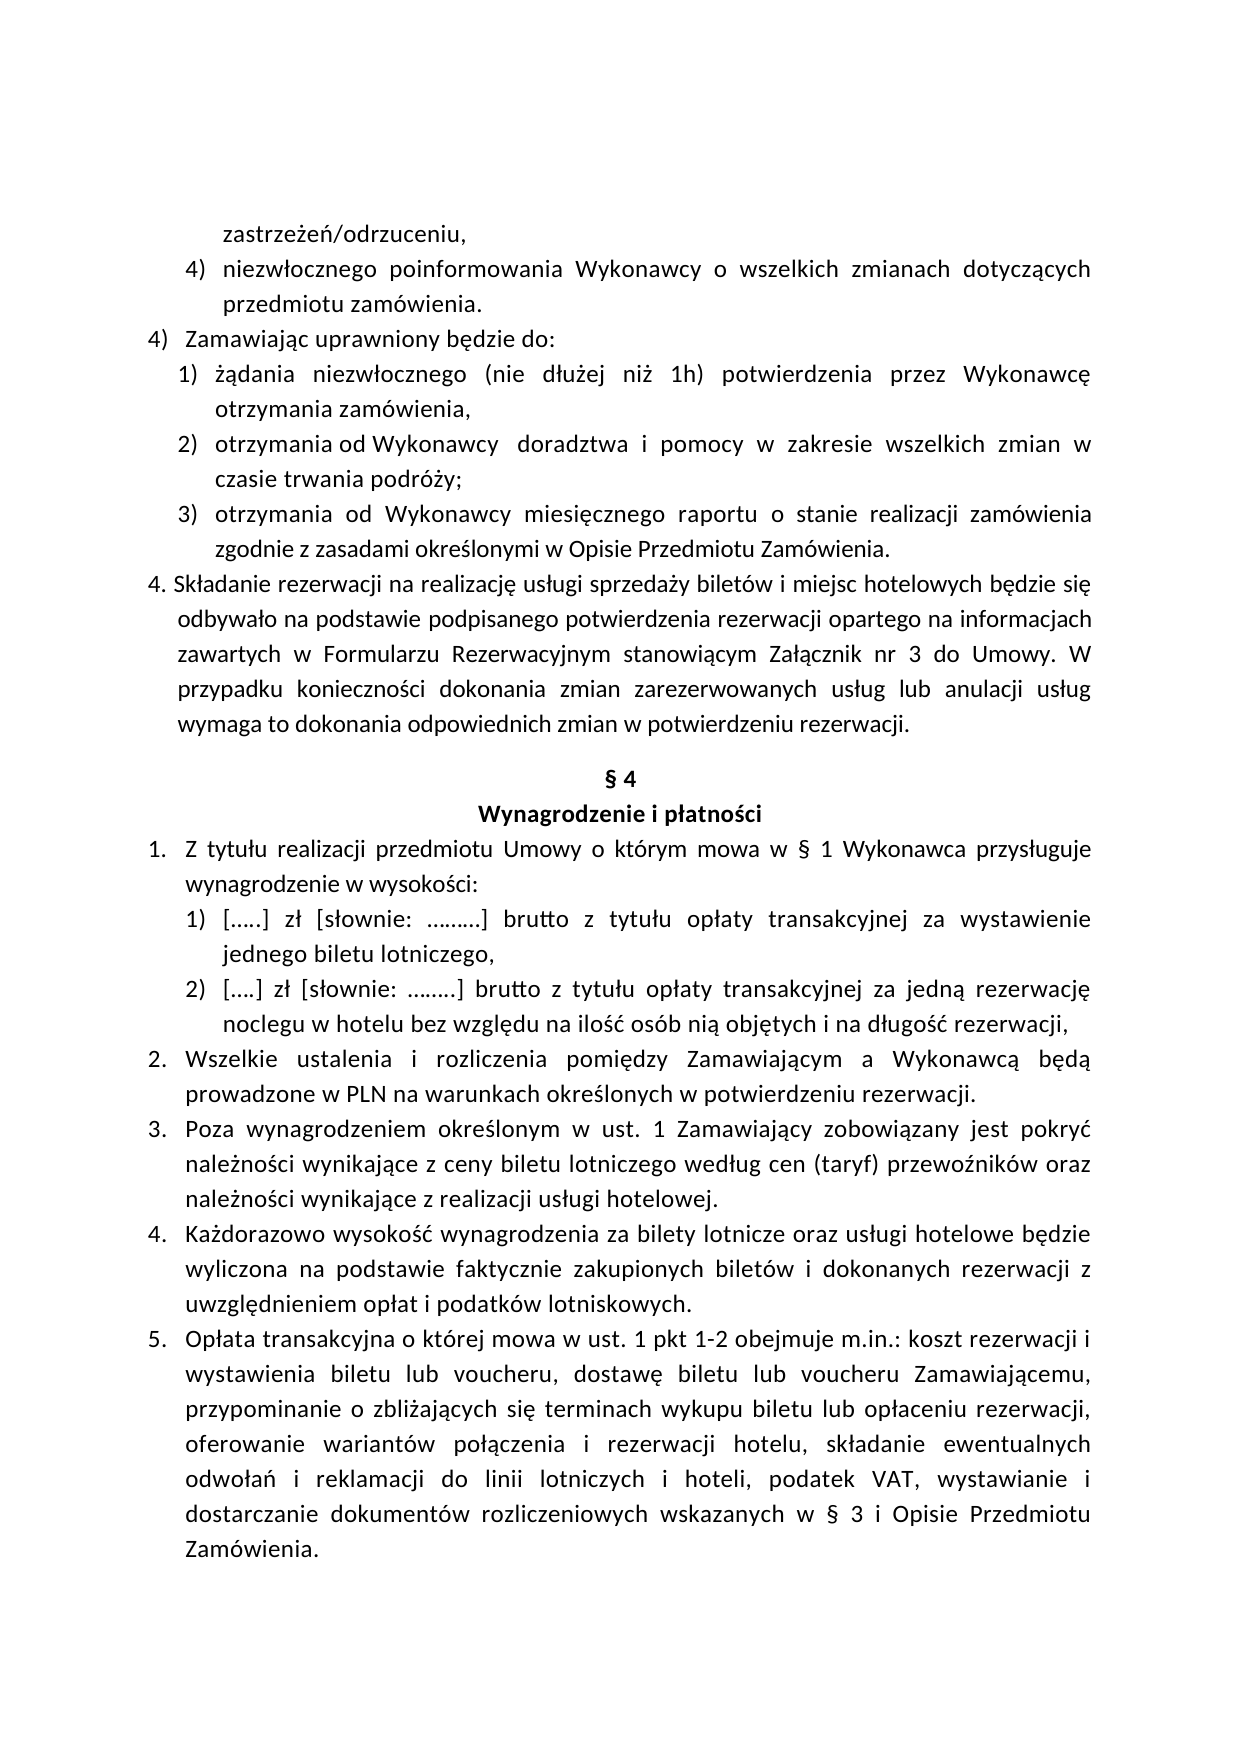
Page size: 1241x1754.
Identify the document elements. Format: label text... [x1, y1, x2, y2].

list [185, 218, 1092, 248]
list żądania niezwłocznego (nie dłużej niż 1h) potwierdzenia przez Wykonawcę otrzymania zamówienia, [177, 358, 1092, 423]
list otrzymania od Wykonawcy doradztwa i pomocy w zakresie wszelkich zmian w czasie trwania podróży; [177, 428, 1092, 493]
text § 4 [148, 764, 1092, 794]
list [….] zł [słownie: ……..] brutto z tytułu opłaty transakcyjnej za jedną rezerwację noclegu w hotelu bez względu na ilość osób nią objętych i na długość rezerwacji, [185, 974, 1092, 1039]
list Zamawiając uprawniony będzie do: [148, 323, 1092, 353]
list niezwłocznego poinformowania Wykonawcy o wszelkich zmianach dotyczących przedmiotu zamówienia. [185, 253, 1092, 318]
list otrzymania od Wykonawcy miesięcznego raportu o stanie realizacji zamówienia zgodnie z zasadami określonymi w Opisie Przedmiotu Zamówienia. [177, 498, 1092, 563]
list Opłata transakcyjna o której mowa w ust. 1 pkt 1-2 obejmuje m.in.: koszt rezerwacji i wystawienia biletu lub voucheru, dostawę biletu lub voucheru Zamawiającemu, przypominanie o zbliżających się terminach wykupu biletu lub opłaceniu rezerwacji, oferowanie wariantów połączenia i rezerwacji hotelu, składanie ewentualnych odwołań i reklamacji do linii lotniczych i hoteli, podatek VAT, wystawianie i dostarczanie dokumentów rozliczeniowych wskazanych w § 3 i Opisie Przedmiotu Zamówienia. [148, 1324, 1092, 1564]
text Wynagrodzenie i płatności [148, 799, 1092, 829]
list Wszelkie ustalenia i rozliczenia pomiędzy Zamawiającym a Wykonawcą będą prowadzone w PLN na warunkach określonych w potwierdzeniu rezerwacji. [148, 1044, 1092, 1109]
list Poza wynagrodzeniem określonym w ust. 1 Zamawiający zobowiązany jest pokryć należności wynikające z ceny biletu lotniczego według cen (taryf) przewoźników oraz należności wynikające z realizacji usługi hotelowej. [148, 1114, 1092, 1214]
list […..] zł [słownie: ………] brutto z tytułu opłaty transakcyjnej za wystawienie jednego biletu lotniczego, [185, 904, 1092, 969]
list Z tytułu realizacji przedmiotu Umowy o którym mowa w § 1 Wykonawca przysługuje wynagrodzenie w wysokości: [148, 834, 1092, 899]
list Każdorazowo wysokość wynagrodzenia za bilety lotnicze oraz usługi hotelowe będzie wyliczona na podstawie faktycznie zakupionych biletów i dokonanych rezerwacji z uwzględnieniem opłat i podatków lotniskowych. [148, 1219, 1092, 1319]
list 4. Składanie rezerwacji na realizację usługi sprzedaży biletów i miejsc hotelowych będzie się odbywało na podstawie podpisanego potwierdzenia rezerwacji opartego na informacjach zawartych w Formularzu Rezerwacyjnym stanowiącym Załącznik nr 3 do Umowy. W przypadku konieczności dokonania zmian zarezerwowanych usług lub anulacji usług wymaga to dokonania odpowiednich zmian w potwierdzeniu rezerwacji. [148, 568, 1092, 738]
